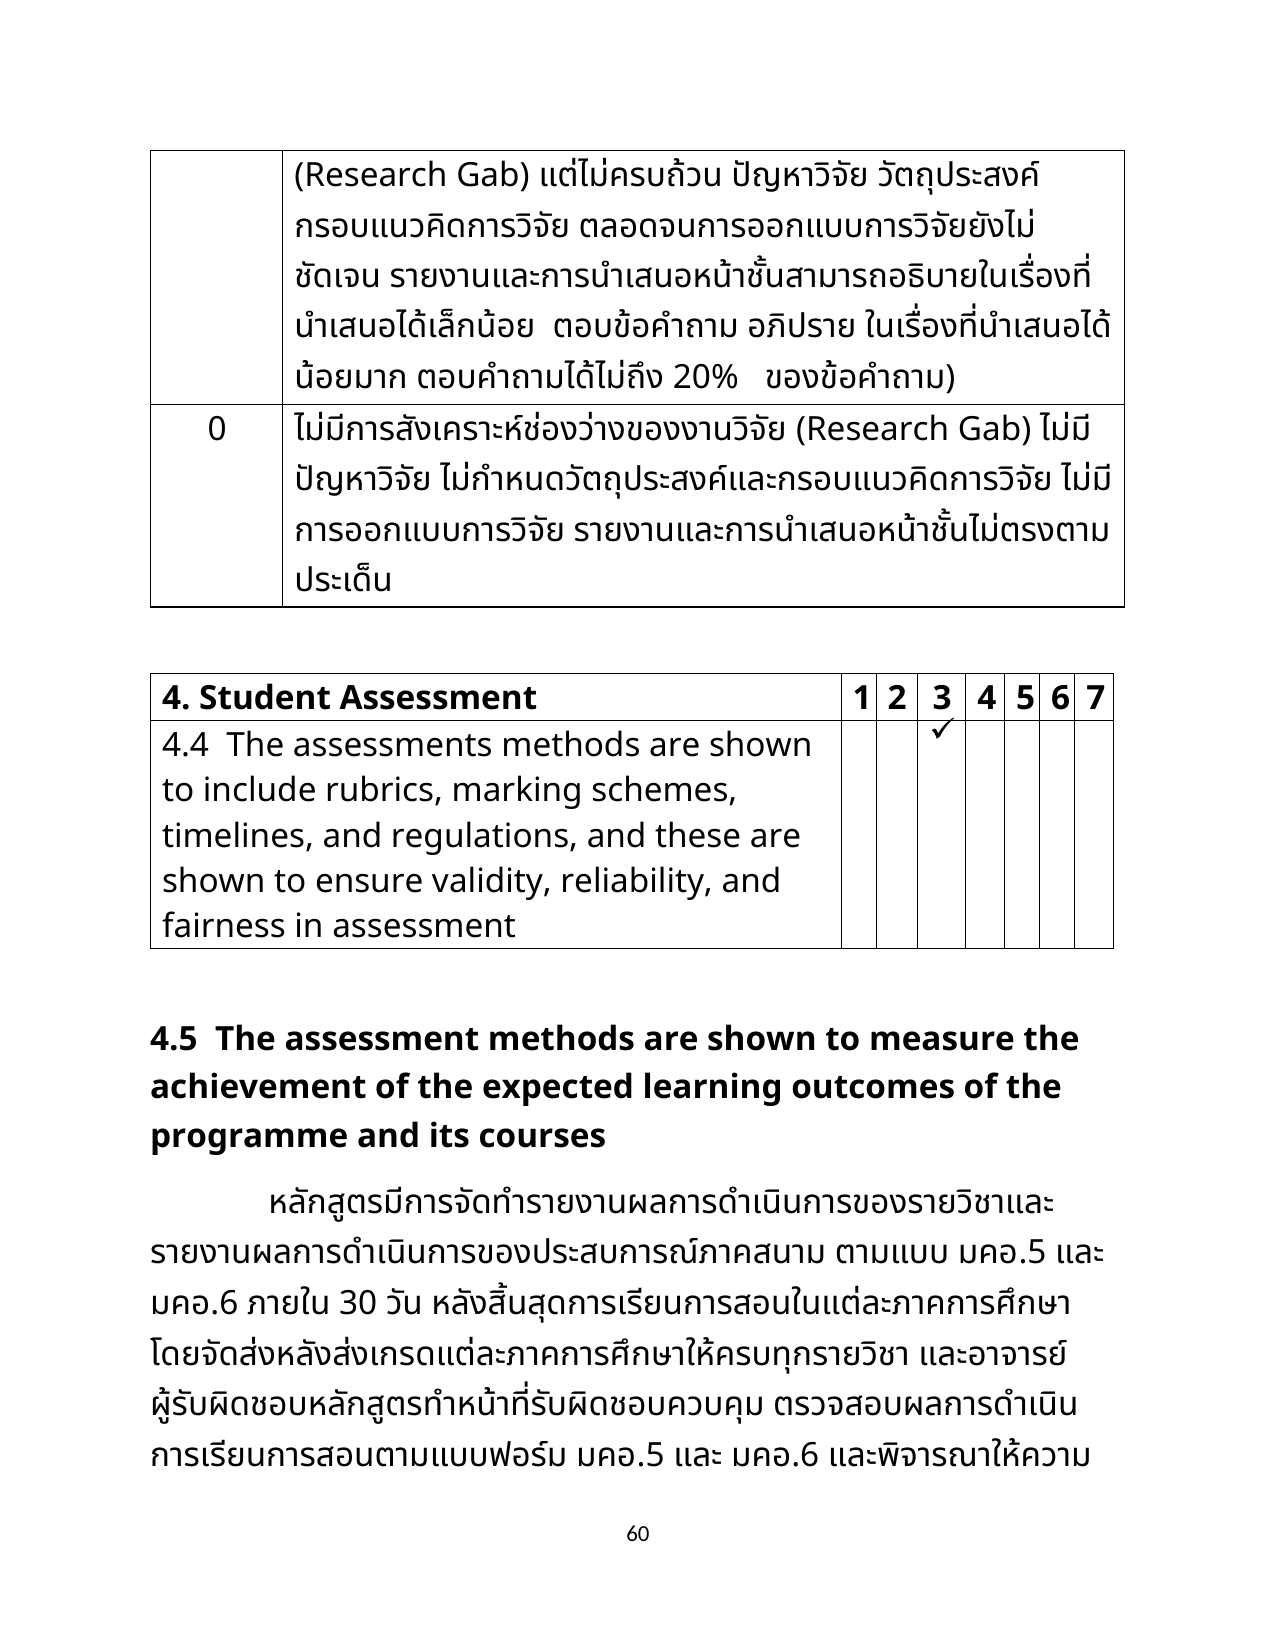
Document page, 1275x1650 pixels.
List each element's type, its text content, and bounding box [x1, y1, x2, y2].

table_cell [877, 721, 917, 948]
table_cell [1040, 721, 1074, 948]
table_cell 4.4 The assessments methods are shown to include rubrics, marking schemes, timelines, and regulations, and these are shown to ensure validity, reliability, and fairness in assessment [151, 721, 841, 948]
table_header 4. Student Assessment [151, 674, 841, 719]
table_header 1 [842, 674, 876, 719]
table_header 3 [918, 674, 965, 719]
text 4.5 The assessment methods are shown to measure the achievement of the expected learning outcomes of the programme and its courses [150, 1014, 1125, 1158]
table_cell [1075, 721, 1113, 948]
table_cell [283, 151, 1124, 403]
table_cell [918, 721, 965, 948]
table_cell ไม่มีการสังเคราะห์ช่องว่างของงานวิจัย (Research Gab) ไม่มีปัญหาวิจัย ไม่กำหนดวัตถุประสงค์และกรอบแนวคิดการวิจัย ไม่มีการออกแบบการวิจัย รายงานและการนำเสนอหน้าชั้นไม่ตรงตามประเด็น [283, 405, 1124, 606]
table_cell 0 [151, 405, 282, 606]
table_header 2 [877, 674, 917, 719]
table_cell [842, 721, 876, 948]
table_header 5 [1005, 674, 1039, 719]
table_header 7 [1075, 674, 1113, 719]
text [150, 1178, 1125, 1481]
table_header 4 [966, 674, 1004, 719]
table_cell [966, 721, 1004, 948]
table_cell 1 [151, 151, 282, 403]
table_cell [1005, 721, 1039, 948]
table_header 6 [1040, 674, 1074, 719]
